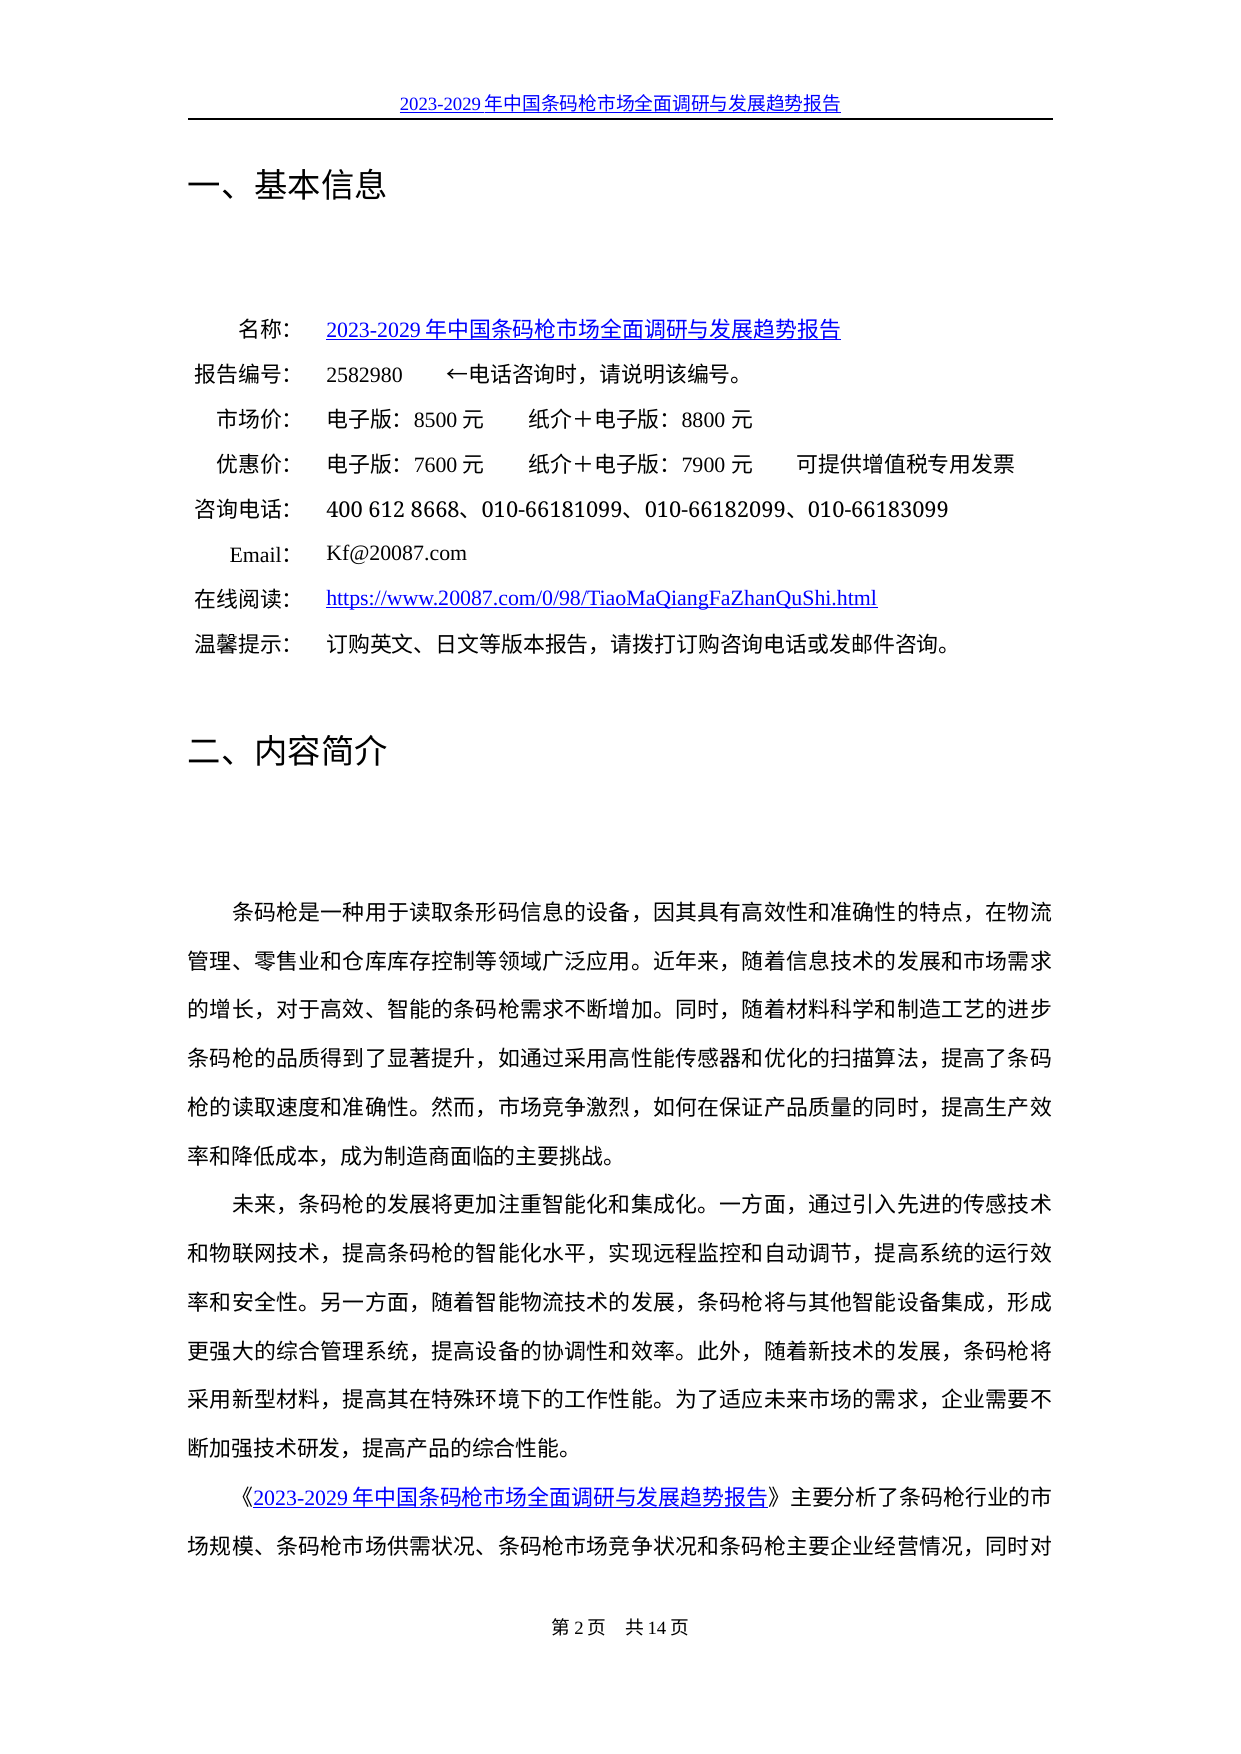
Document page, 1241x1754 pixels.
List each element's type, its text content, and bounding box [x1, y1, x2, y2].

table_cell [315, 582, 1073, 627]
table_cell Kf@20087.com [315, 537, 1073, 582]
table_cell 订购英文、日文等版本报告，请拨打订购咨询电话或发邮件咨询。 [315, 627, 1073, 672]
title 二、内容简介 [187, 717, 1053, 782]
table_header 名称： [167, 312, 315, 357]
table_header 2023-2029年中国条码枪市场全面调研与发展趋势报告 [315, 312, 1073, 357]
title 一、基本信息 [187, 150, 1053, 215]
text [187, 894, 1053, 1561]
table_cell 优惠价： [167, 447, 315, 492]
table_cell 2582980 ←电话咨询时，请说明该编号。 [315, 357, 1073, 402]
table_cell 咨询电话： [167, 492, 315, 537]
table_cell 电子版：7600 元 纸介＋电子版：7900 元 可提供增值税专用发票 [315, 447, 1073, 492]
table_cell 400 612 8668、010-66181099、010-66182099、010-66183099 [315, 492, 1073, 537]
table_cell 市场价： [167, 402, 315, 447]
table_cell Email： [167, 537, 315, 582]
table_cell 电子版：8500 元 纸介＋电子版：8800 元 [315, 402, 1073, 447]
table_cell 报告编号： [167, 357, 315, 402]
table_cell 温馨提示： [167, 627, 315, 672]
table_cell 在线阅读： [167, 582, 315, 627]
